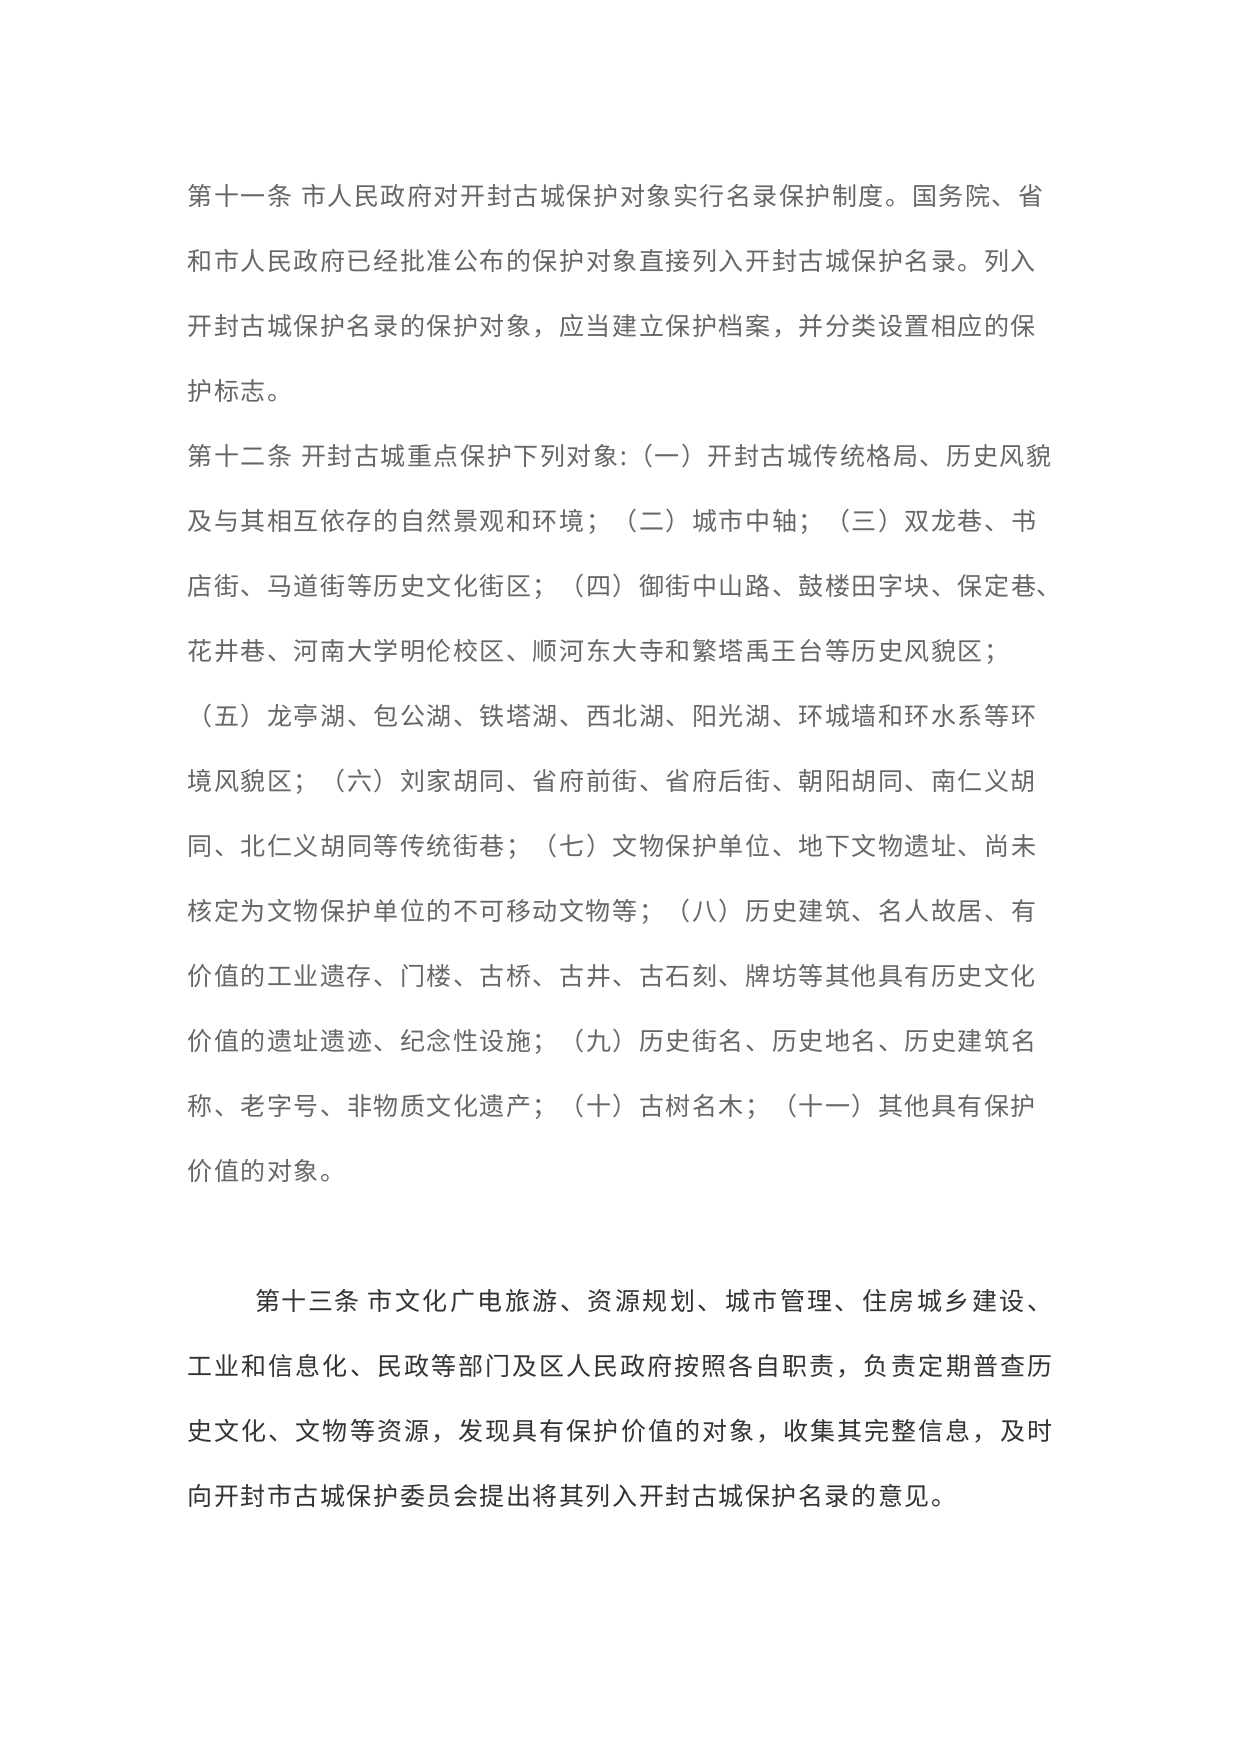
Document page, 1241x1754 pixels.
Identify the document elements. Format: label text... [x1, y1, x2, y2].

text 第十三条 市文化广电旅游、资源规划、城市管理、住房城乡建设、工业和信息化、民政等部门及区人民政府按照各自职责，负责定期普查历史文化、文物等资源，发现具有保护价值的对象，收集其完整信息，及时向开封市古城保护委员会提出将其列入开封古城保护名录的意见。 [187, 1267, 1053, 1527]
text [187, 162, 1053, 1202]
